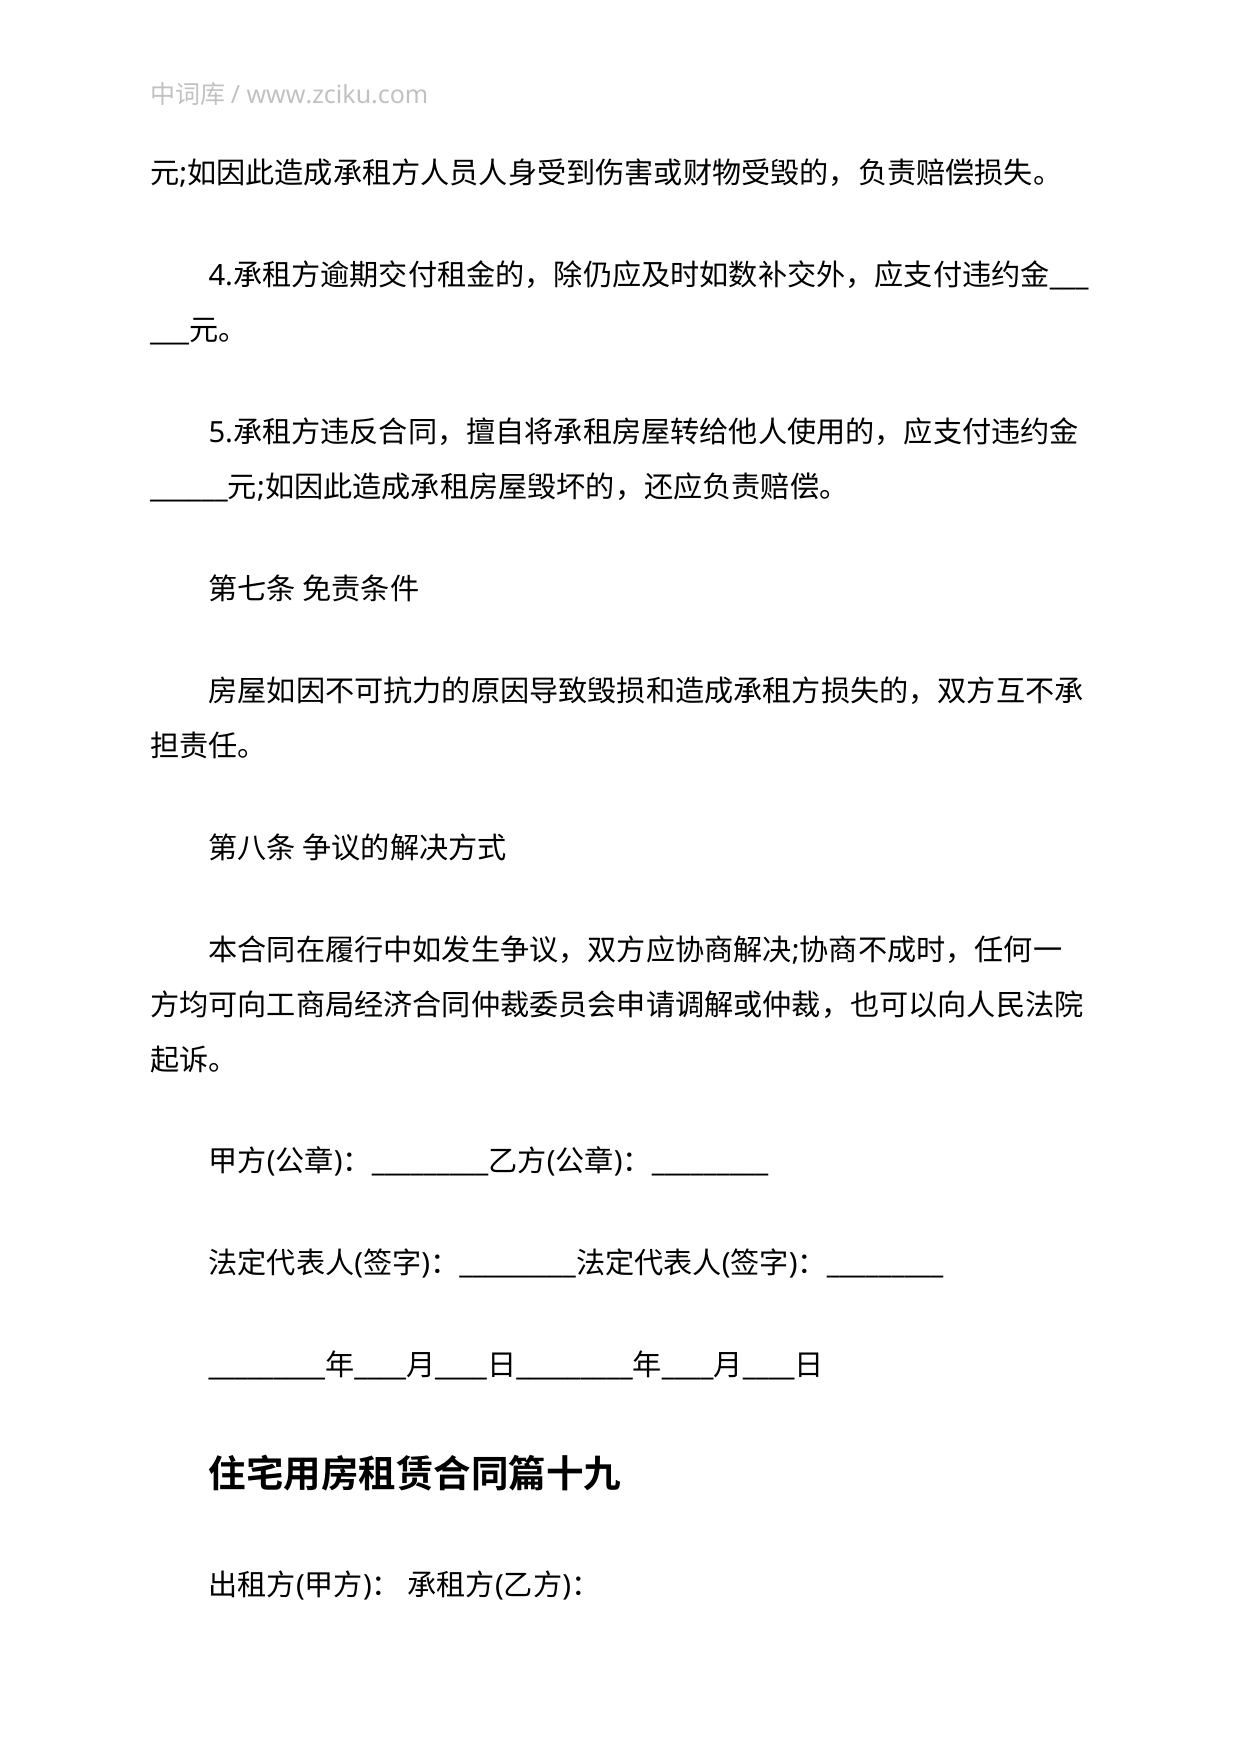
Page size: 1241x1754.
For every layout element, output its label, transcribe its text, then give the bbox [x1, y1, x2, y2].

text _________年____月____日_________年____月____日 [150, 1342, 1090, 1384]
text 5.承租方违反合同，擅自将承租房屋转给他人使用的，应支付违约金______元;如因此造成承租房屋毁坏的，还应负责赔偿。 [150, 409, 1090, 506]
text 第八条 争议的解决方式 [150, 824, 1090, 867]
text 第七条 免责条件 [150, 566, 1090, 608]
text 出租方(甲方)： 承租方(乙方)： [150, 1561, 1090, 1603]
text 住宅用房租赁合同篇十九 [150, 1444, 1090, 1498]
text 房屋如因不可抗力的原因导致毁损和造成承租方损失的，双方互不承担责任。 [150, 668, 1090, 765]
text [150, 150, 1090, 192]
text 本合同在履行中如发生争议，双方应协商解决;协商不成时，任何一方均可向工商局经济合同仲裁委员会申请调解或仲裁，也可以向人民法院起诉。 [150, 926, 1090, 1078]
text 甲方(公章)：_________乙方(公章)：_________ [150, 1138, 1090, 1180]
text 4.承租方逾期交付租金的，除仍应及时如数补交外，应支付违约金______元。 [150, 252, 1090, 349]
text 法定代表人(签字)：_________法定代表人(签字)：_________ [150, 1240, 1090, 1282]
